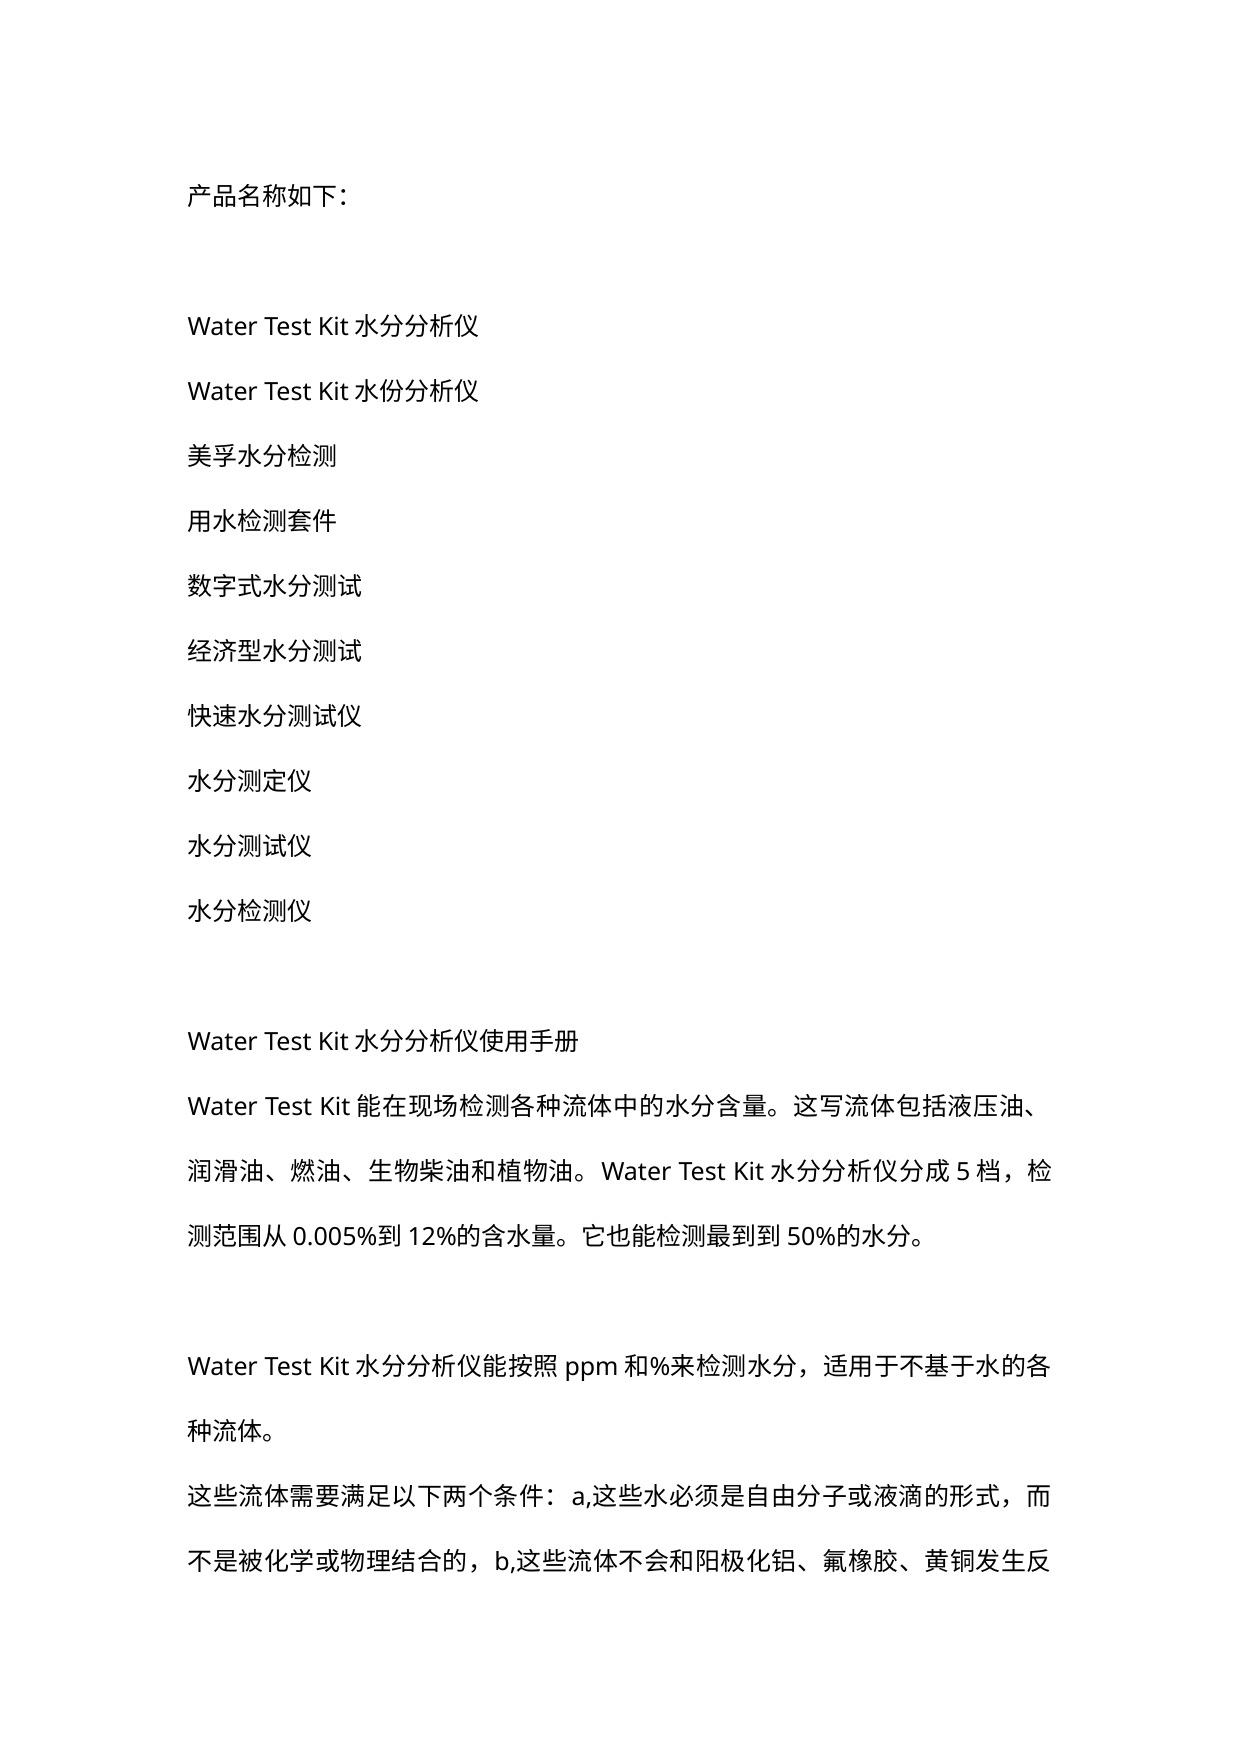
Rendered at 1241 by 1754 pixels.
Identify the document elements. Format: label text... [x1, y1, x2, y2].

text 数字式水分测试 [187, 552, 1053, 617]
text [187, 1462, 1053, 1592]
text 经济型水分测试 [187, 617, 1053, 682]
text 水分测定仪 [187, 747, 1053, 812]
text Water Test Kit水分分析仪 [187, 292, 1053, 357]
text 美孚水分检测 [187, 422, 1053, 487]
text Water Test Kit水份分析仪 [187, 357, 1053, 422]
text 水分检测仪 [187, 877, 1053, 942]
text Water Test Kit水分分析仪使用手册 [187, 1007, 1053, 1072]
text Water Test Kit水分分析仪能按照ppm和%来检测水分，适用于不基于水的各种流体。 [187, 1332, 1053, 1462]
text Water Test Kit能在现场检测各种流体中的水分含量。这写流体包括液压油、润滑油、燃油、生物柴油和植物油。Water Test Kit水分分析仪分成5档，检测范围从0.005%到12%的含水量。它也能检测最到到50%的水分。 [187, 1072, 1053, 1267]
text 水分测试仪 [187, 812, 1053, 877]
text 用水检测套件 [187, 487, 1053, 552]
text 产品名称如下： [187, 162, 1053, 227]
text 快速水分测试仪 [187, 682, 1053, 747]
